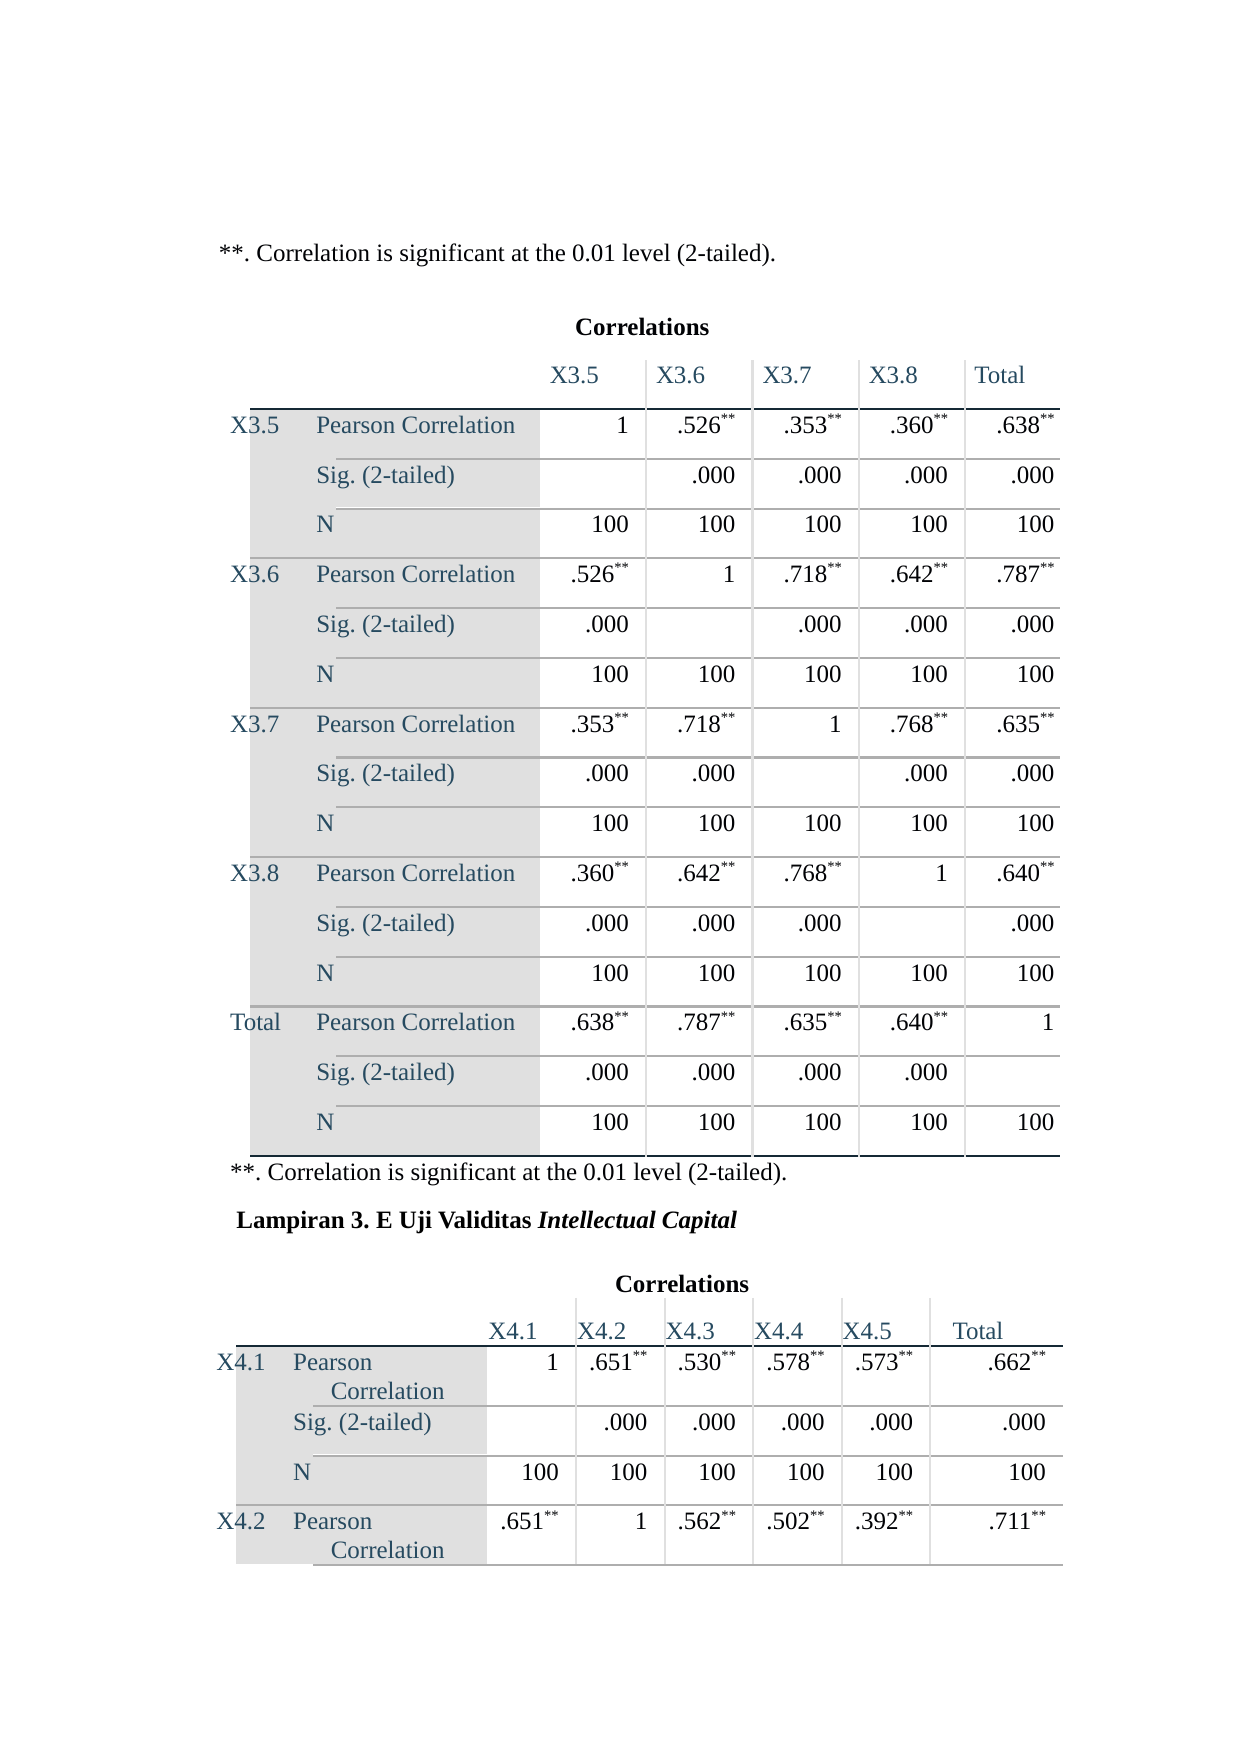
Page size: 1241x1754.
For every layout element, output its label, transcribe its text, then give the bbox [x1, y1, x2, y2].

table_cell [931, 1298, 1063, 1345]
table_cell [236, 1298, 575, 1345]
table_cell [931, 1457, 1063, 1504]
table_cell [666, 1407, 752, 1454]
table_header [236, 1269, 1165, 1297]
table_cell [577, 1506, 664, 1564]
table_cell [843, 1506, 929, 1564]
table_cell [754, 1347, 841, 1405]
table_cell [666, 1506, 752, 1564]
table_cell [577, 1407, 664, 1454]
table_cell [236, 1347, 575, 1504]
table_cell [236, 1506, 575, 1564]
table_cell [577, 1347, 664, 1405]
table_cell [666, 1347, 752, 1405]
text Lampiran 3. E Uji Validitas Intellectual Capital [236, 1205, 1063, 1233]
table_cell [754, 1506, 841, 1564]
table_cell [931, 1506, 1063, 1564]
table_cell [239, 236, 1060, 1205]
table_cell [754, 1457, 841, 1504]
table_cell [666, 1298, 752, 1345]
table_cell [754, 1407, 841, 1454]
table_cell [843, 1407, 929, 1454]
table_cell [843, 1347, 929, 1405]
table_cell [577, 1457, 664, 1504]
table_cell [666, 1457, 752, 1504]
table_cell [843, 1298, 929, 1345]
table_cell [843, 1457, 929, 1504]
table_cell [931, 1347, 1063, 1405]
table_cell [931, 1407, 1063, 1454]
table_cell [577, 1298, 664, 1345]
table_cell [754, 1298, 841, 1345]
